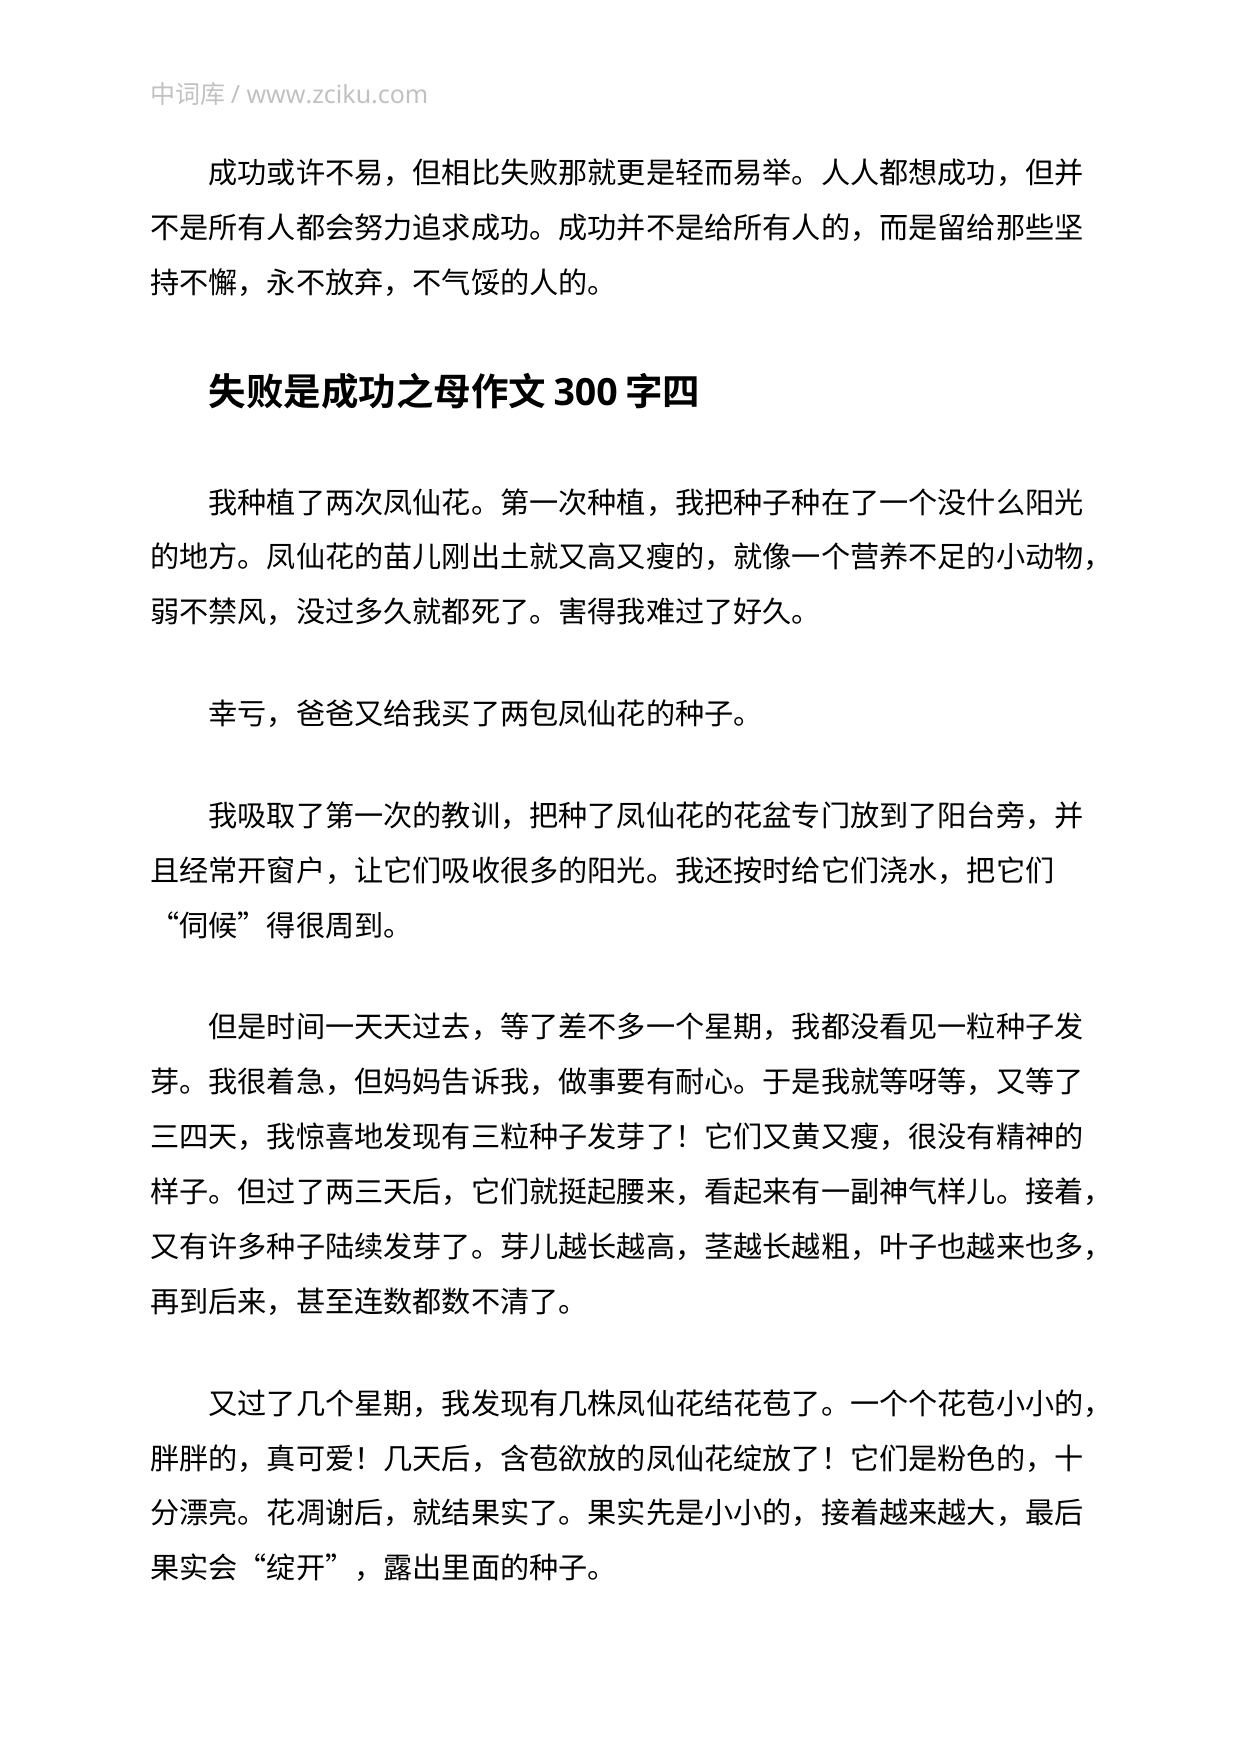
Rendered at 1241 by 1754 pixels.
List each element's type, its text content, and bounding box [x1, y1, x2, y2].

text 又过了几个星期，我发现有几株凤仙花结花苞了。一个个花苞小小的，胖胖的，真可爱！几天后，含苞欲放的凤仙花绽放了！它们是粉色的，十分漂亮。花凋谢后，就结果实了。果实先是小小的，接着越来越大，最后果实会“绽开”，露出里面的种子。 [150, 1380, 1090, 1587]
text 我吸取了第一次的教训，把种了凤仙花的花盆专门放到了阳台旁，并且经常开窗户，让它们吸收很多的阳光。我还按时给它们浇水，把它们“伺候”得很周到。 [150, 792, 1090, 944]
text 幸亏，爸爸又给我买了两包凤仙花的种子。 [150, 691, 1090, 733]
text 失败是成功之母作文300字四 [150, 362, 1090, 416]
text 但是时间一天天过去，等了差不多一个星期，我都没看见一粒种子发芽。我很着急，但妈妈告诉我，做事要有耐心。于是我就等呀等，又等了三四天，我惊喜地发现有三粒种子发芽了！它们又黄又瘦，很没有精神的样子。但过了两三天后，它们就挺起腰来，看起来有一副神气样儿。接着，又有许多种子陆续发芽了。芽儿越长越高，茎越长越粗，叶子也越来也多，再到后来，甚至连数都数不清了。 [150, 1004, 1090, 1321]
text 成功或许不易，但相比失败那就更是轻而易举。人人都想成功，但并不是所有人都会努力追求成功。成功并不是给所有人的，而是留给那些坚持不懈，永不放弃，不气馁的人的。 [150, 150, 1090, 302]
text 我种植了两次凤仙花。第一次种植，我把种子种在了一个没什么阳光的地方。凤仙花的苗儿刚出土就又高又瘦的，就像一个营养不足的小动物，弱不禁风，没过多久就都死了。害得我难过了好久。 [150, 479, 1090, 631]
